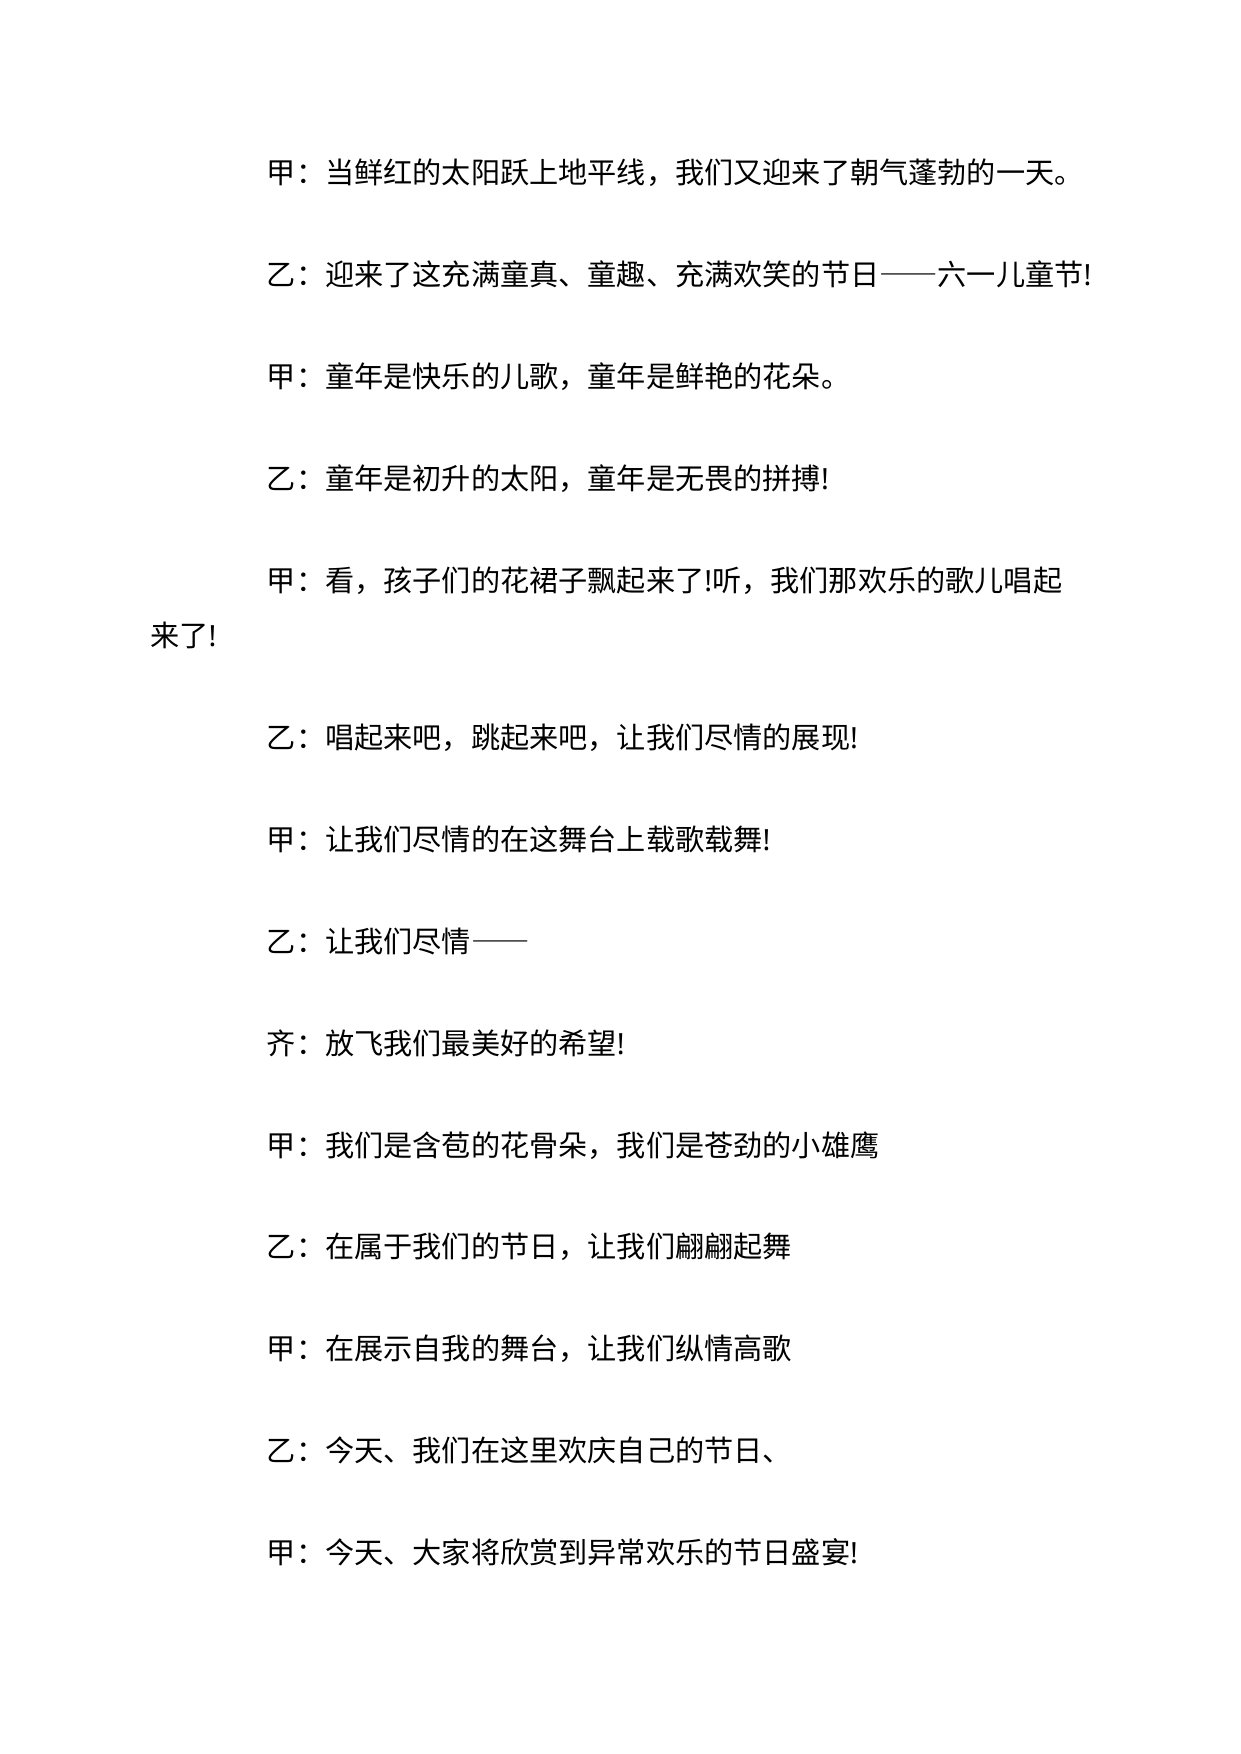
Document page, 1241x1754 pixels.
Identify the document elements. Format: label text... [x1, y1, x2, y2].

text 乙：迎来了这充满童真、童趣、充满欢笑的节日——六一儿童节! [150, 252, 1090, 294]
text 甲：在展示自我的舞台，让我们纵情高歌 [150, 1326, 1090, 1368]
text 乙：童年是初升的太阳，童年是无畏的拼搏! [150, 456, 1090, 498]
text 乙：在属于我们的节日，让我们翩翩起舞 [150, 1224, 1090, 1266]
text 乙：今天、我们在这里欢庆自己的节日、 [150, 1427, 1090, 1470]
text 齐：放飞我们最美好的希望! [150, 1020, 1090, 1063]
text 甲：当鲜红的太阳跃上地平线，我们又迎来了朝气蓬勃的一天。 [150, 150, 1090, 192]
text 甲：让我们尽情的在这舞台上载歌载舞! [150, 816, 1090, 859]
text 甲：看，孩子们的花裙子飘起来了!听，我们那欢乐的歌儿唱起来了! [150, 557, 1090, 655]
text 甲：童年是快乐的儿歌，童年是鲜艳的花朵。 [150, 354, 1090, 396]
text 甲：我们是含苞的花骨朵，我们是苍劲的小雄鹰 [150, 1122, 1090, 1164]
text 乙：唱起来吧，跳起来吧，让我们尽情的展现! [150, 714, 1090, 757]
text 甲：今天、大家将欣赏到异常欢乐的节日盛宴! [150, 1529, 1090, 1572]
text 乙：让我们尽情—— [150, 918, 1090, 961]
